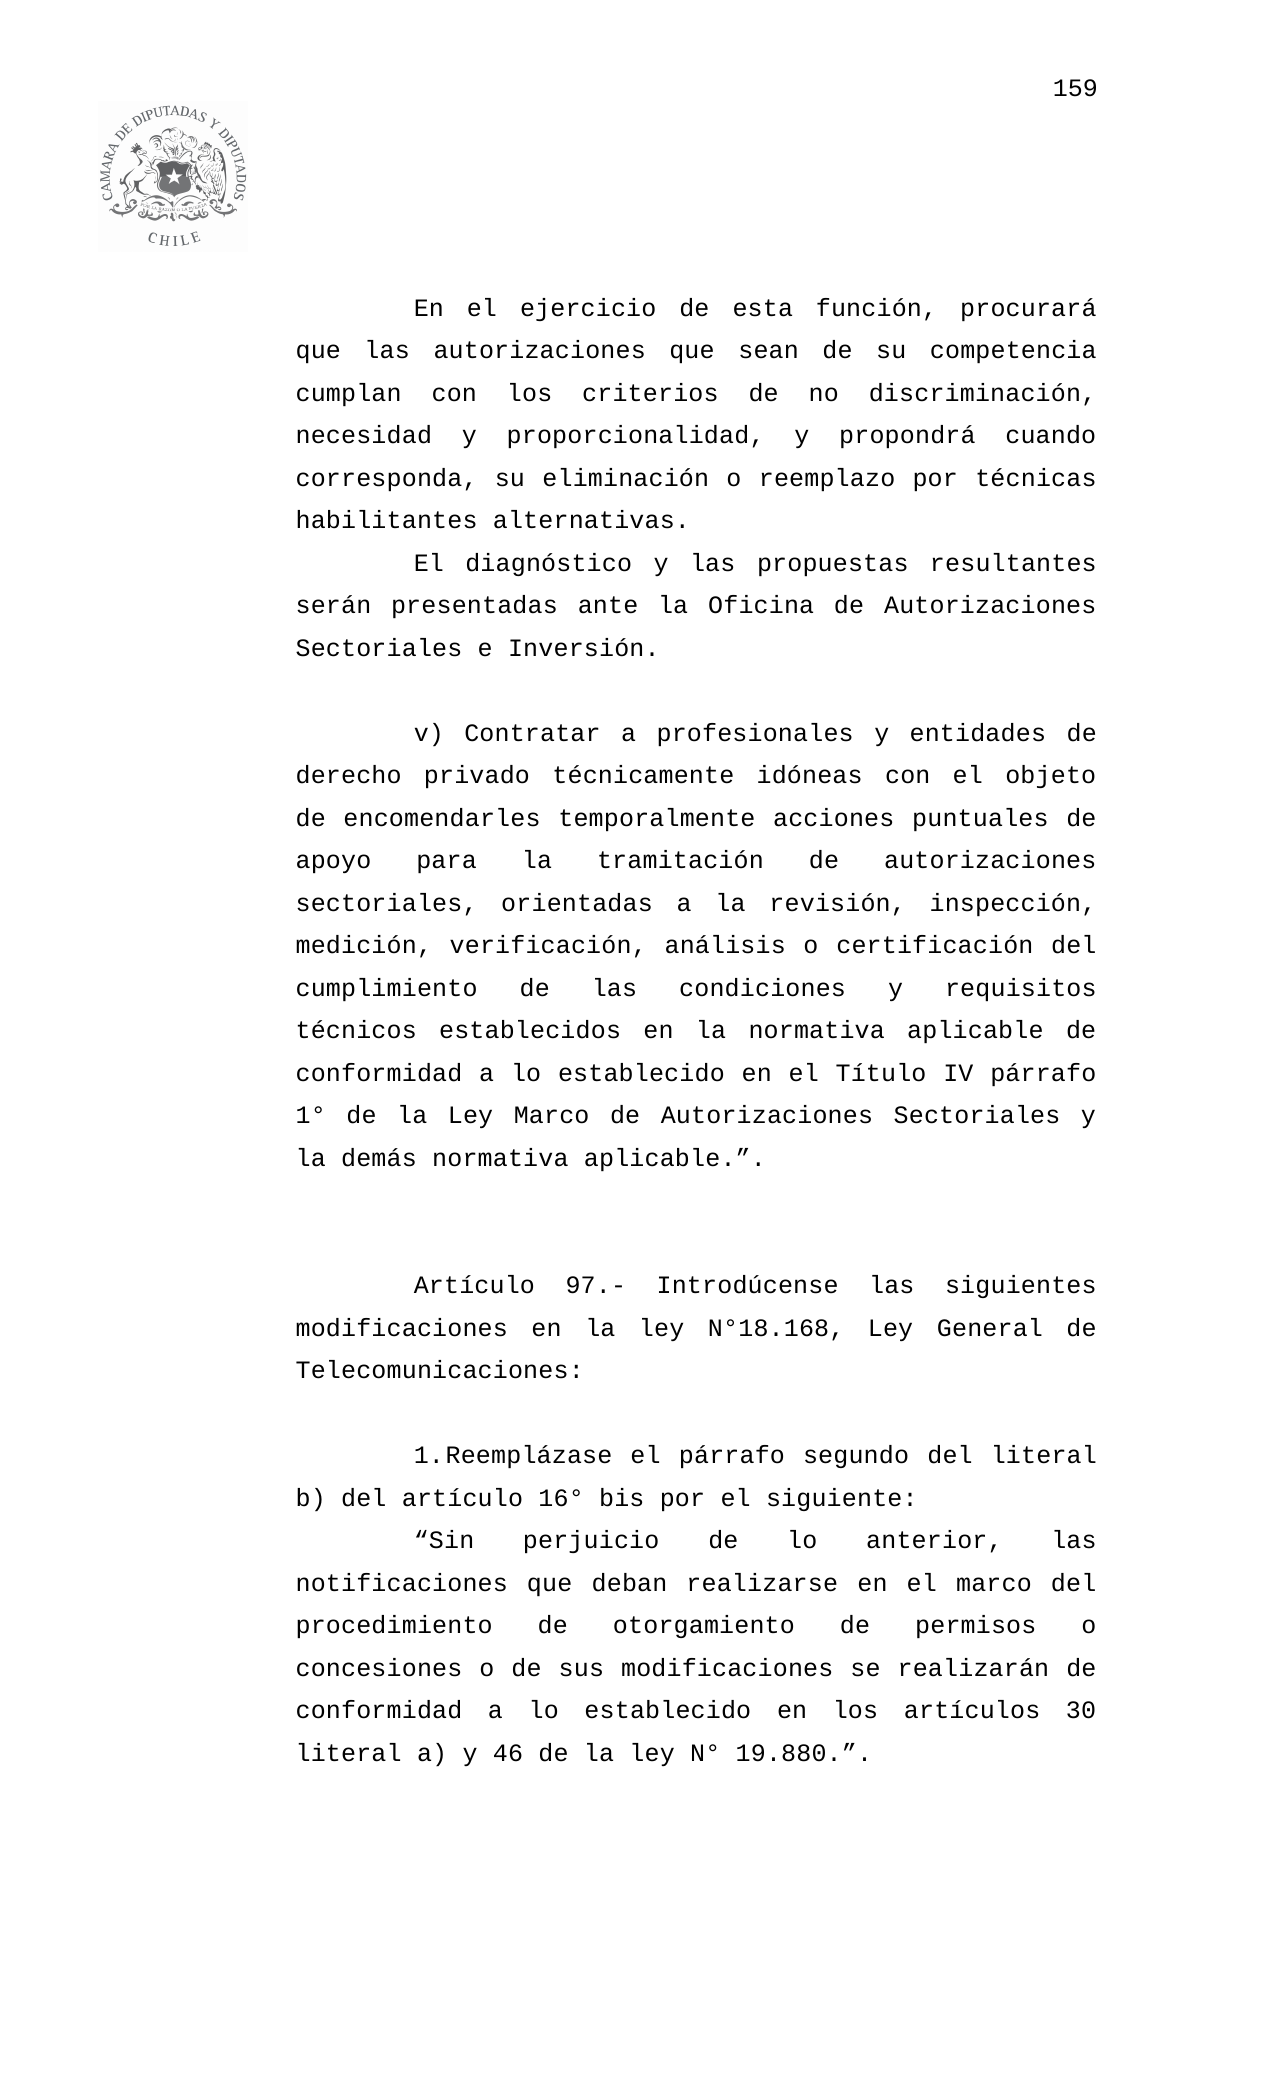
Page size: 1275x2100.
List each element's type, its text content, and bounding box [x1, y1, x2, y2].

text Artículo 97.- Introdúcense las siguientes modificaciones en la ley N°18.168, Ley General de Telecomunicaciones: [295, 1273, 1098, 1386]
text 1. Reemplázase el párrafo segundo del literal b) del artículo 16° bis por el siguiente: [295, 1443, 1098, 1514]
text v) Contratar a profesionales y entidades de derecho privado técnicamente idóneas con el objeto de encomendarles temporalmente acciones puntuales de apoyo para la tramitación de autorizaciones sectoriales, orientadas a la revisión, inspección, medición, verificación, análisis o certificación del cumplimiento de las condiciones y requisitos técnicos establecidos en la normativa aplicable de conformidad a lo establecido en el Título IV párrafo 1° de la Ley Marco de Autorizaciones Sectoriales y la demás normativa aplicable.”. [295, 720, 1098, 1174]
text “Sin perjuicio de lo anterior, las notificaciones que deban realizarse en el marco del procedimiento de otorgamiento de permisos o concesiones o de sus modificaciones se realizarán de conformidad a lo establecido en los artículos 30 literal a) y 46 de la ley N° 19.880.”. [295, 1528, 1098, 1769]
text El diagnóstico y las propuestas resultantes serán presentadas ante la Oficina de Autorizaciones Sectoriales e Inversión. [295, 550, 1098, 664]
picture [97, 101, 249, 252]
text En el ejercicio de esta función, procurará que las autorizaciones que sean de su competencia cumplan con los criterios de no discriminación, necesidad y proporcionalidad, y propondrá cuando corresponda, su eliminación o reemplazo por técnicas habilitantes alternativas. [295, 295, 1098, 536]
